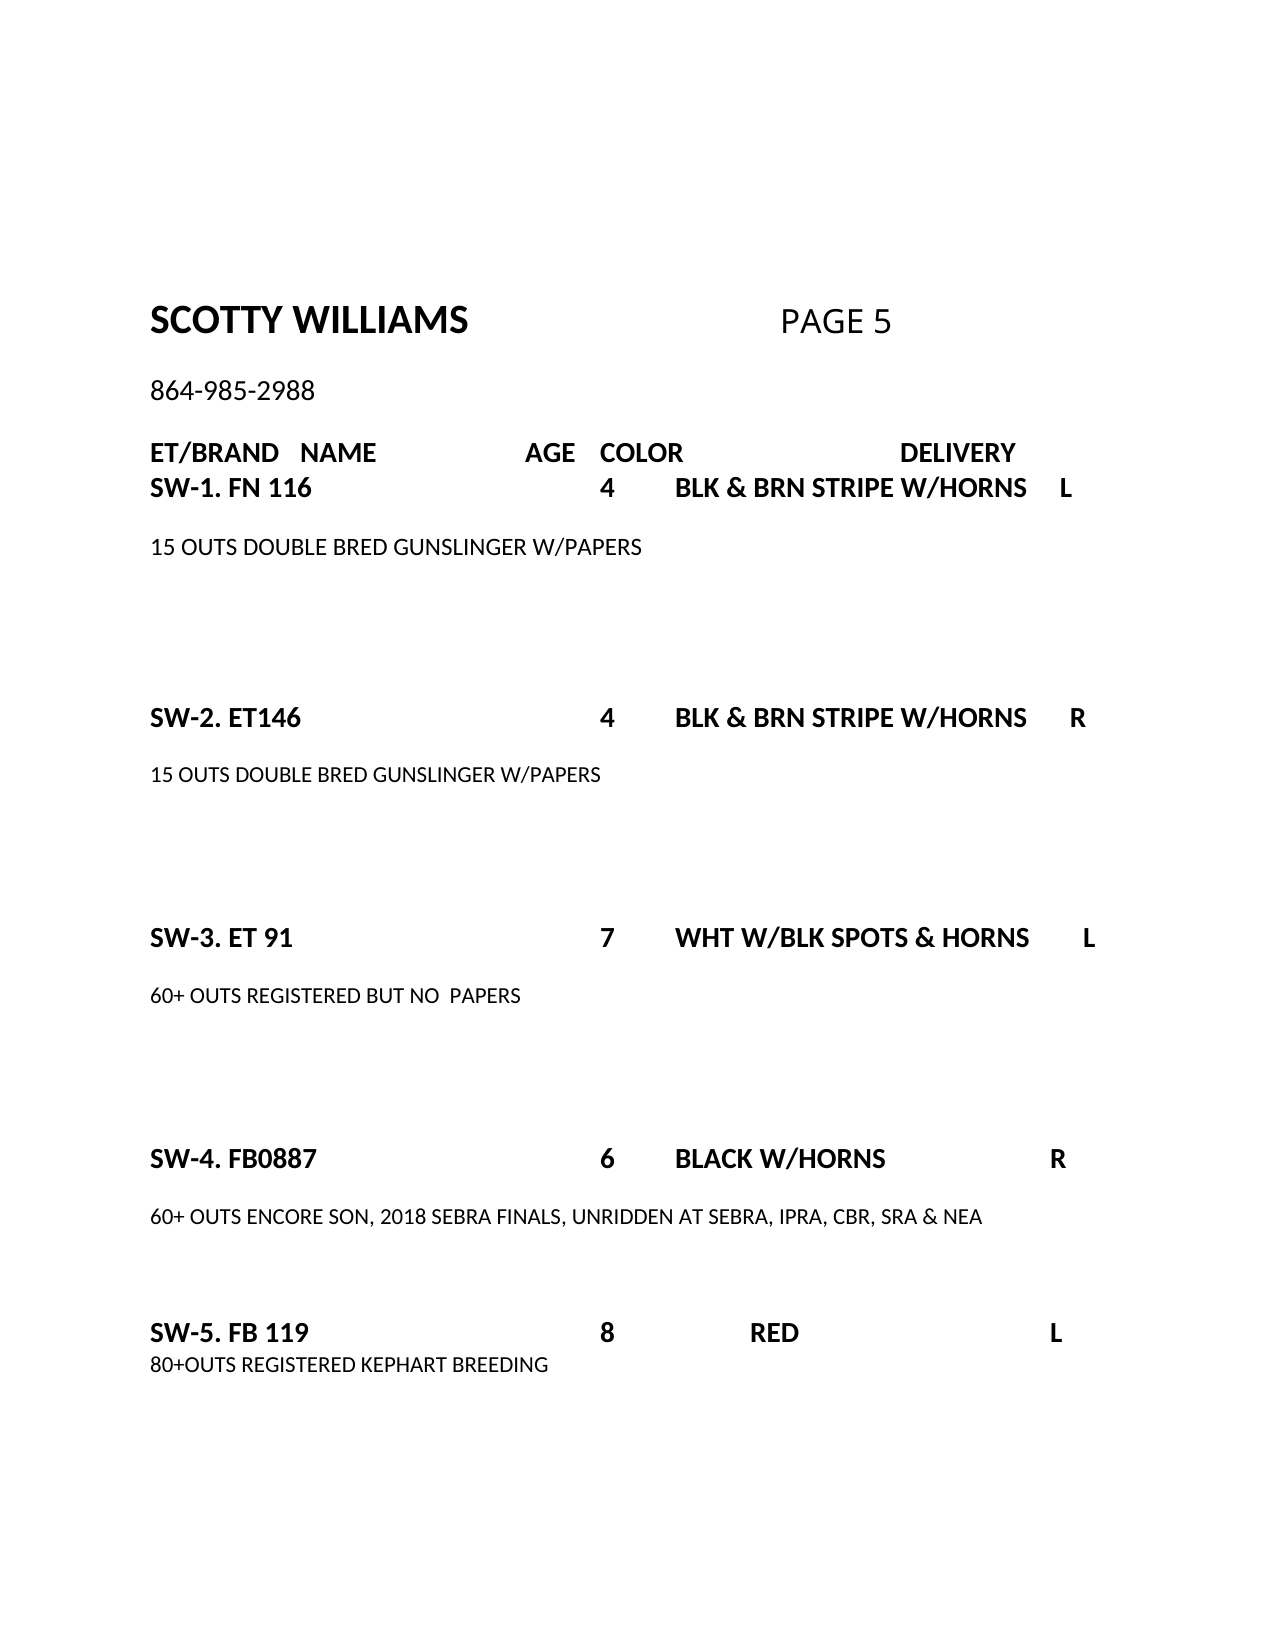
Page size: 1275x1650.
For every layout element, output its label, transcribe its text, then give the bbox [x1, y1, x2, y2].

text SW-5. FB 119 8 RED L [150, 1314, 1125, 1350]
text SW-3. ET 91 7 WHT W/BLK SPOTS & HORNS L [150, 919, 1125, 955]
text SW-4. FB0887 6 BLACK W/HORNS R [150, 1140, 1125, 1176]
text 60+ OUTS REGISTERED BUT NO PAPERS [150, 981, 1125, 1009]
text 15 OUTS DOUBLE BRED GUNSLINGER W/PAPERS [150, 761, 1125, 788]
text 15 OUTS DOUBLE BRED GUNSLINGER W/PAPERS [150, 531, 1125, 562]
text SW-2. ET146 4 BLK & BRN STRIPE W/HORNS R [150, 699, 1125, 734]
text 60+ OUTS ENCORE SON, 2018 SEBRA FINALS, UNRIDDEN AT SEBRA, IPRA, CBR, SRA & NEA [150, 1202, 1125, 1230]
text 864-985-2988 [150, 372, 1125, 408]
text ET/BRAND NAME AGE COLOR DELIVERY [150, 434, 1125, 469]
text SW-1. FN 116 4 BLK & BRN STRIPE W/HORNS L [150, 469, 1125, 505]
text 80+OUTS REGISTERED KEPHART BREEDING [150, 1350, 1125, 1378]
text SCOTTY WILLIAMS PAGE 5 [150, 293, 1125, 344]
